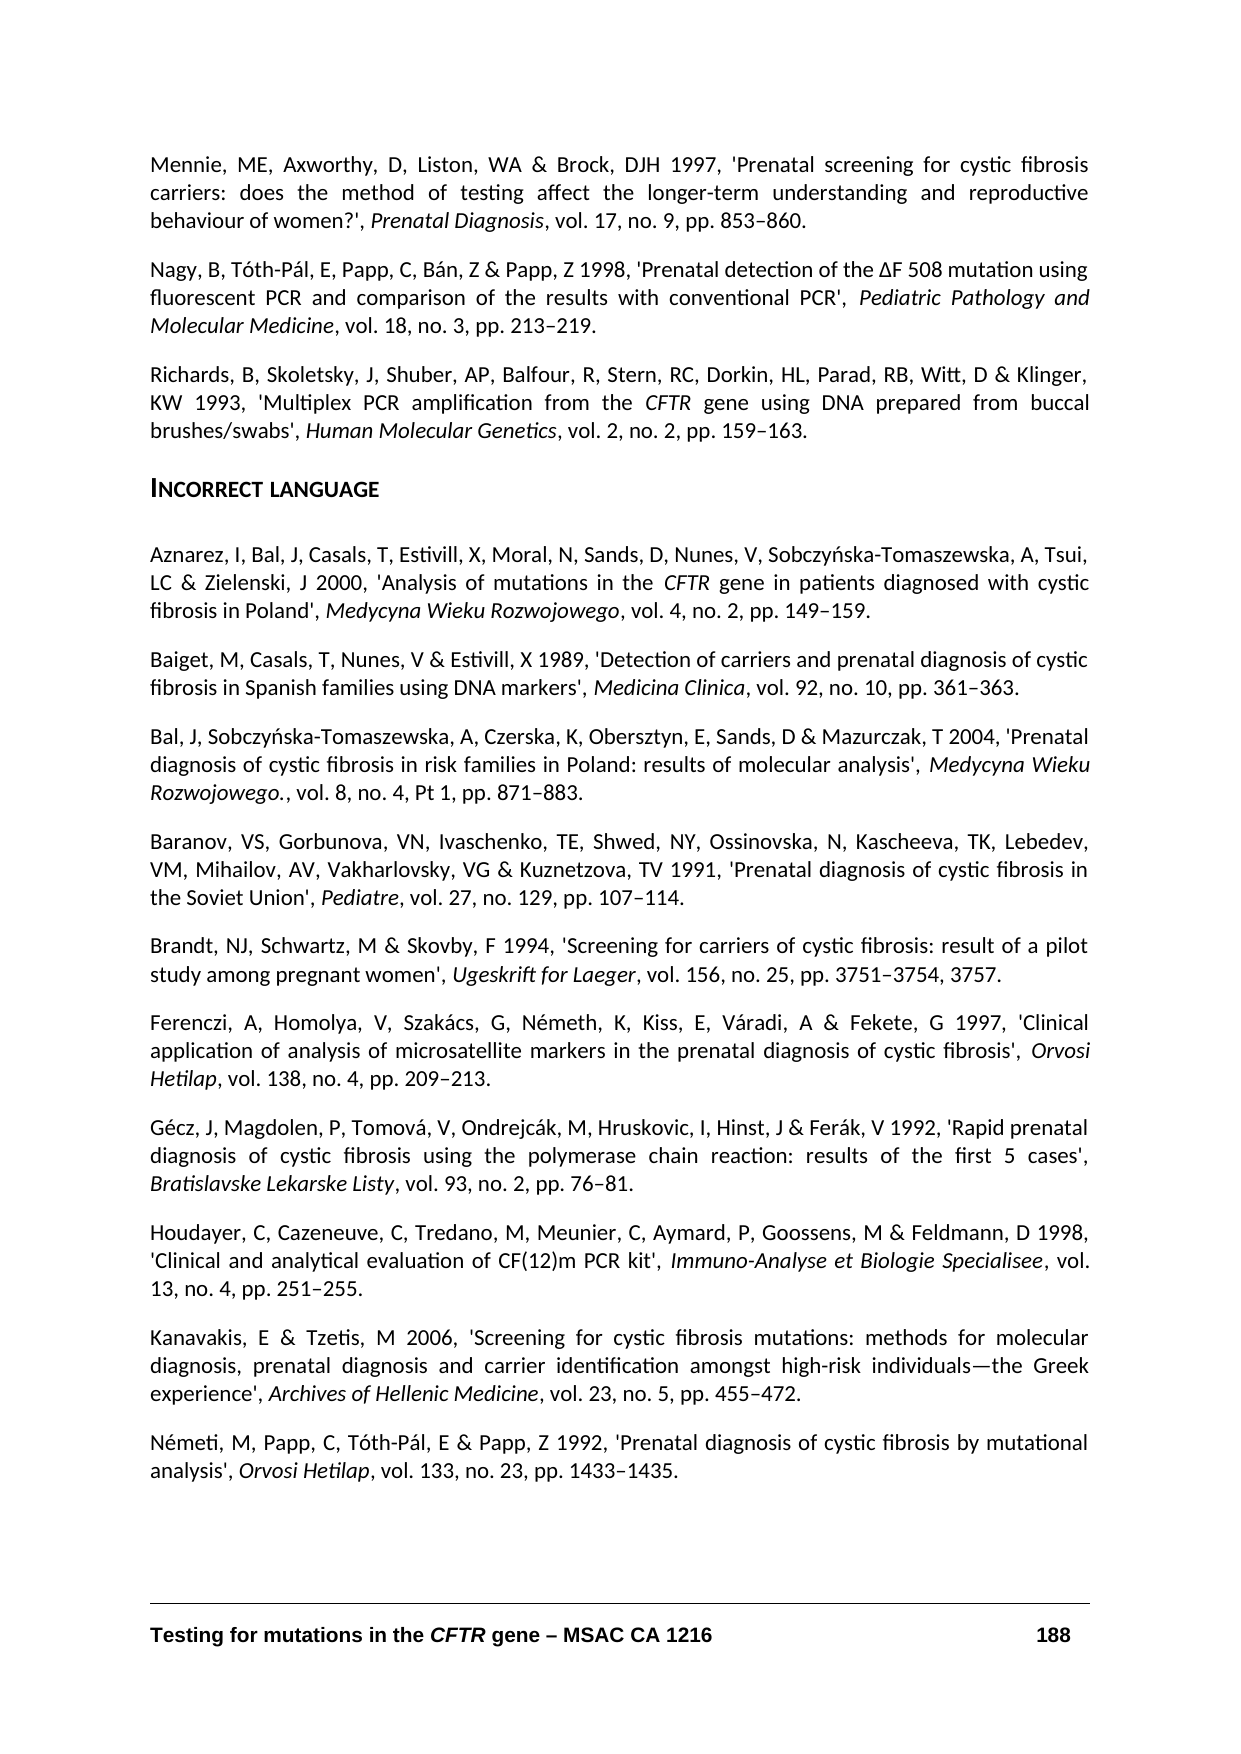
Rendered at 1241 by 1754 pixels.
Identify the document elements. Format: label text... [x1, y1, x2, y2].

subtitle Incorrect language [150, 469, 1090, 504]
text Bal, J, Sobczyńska-Tomaszewska, A, Czerska, K, Obersztyn, E, Sands, D & Mazurczak, T 2004, 'Prenatal diagnosis of cystic fibrosis in risk families in Poland: results of molecular analysis', Medycyna Wieku Rozwojowego., vol. 8, no. 4, Pt 1, pp. 871–883. [150, 722, 1090, 806]
text Brandt, NJ, Schwartz, M & Skovby, F 1994, 'Screening for carriers of cystic fibrosis: result of a pilot study among pregnant women', Ugeskrift for Laeger, vol. 156, no. 25, pp. 3751–3754, 3757. [150, 932, 1090, 988]
text Gécz, J, Magdolen, P, Tomová, V, Ondrejcák, M, Hruskovic, I, Hinst, J & Ferák, V 1992, 'Rapid prenatal diagnosis of cystic fibrosis using the polymerase chain reaction: results of the first 5 cases', Bratislavske Lekarske Listy, vol. 93, no. 2, pp. 76–81. [150, 1113, 1090, 1197]
text Aznarez, I, Bal, J, Casals, T, Estivill, X, Moral, N, Sands, D, Nunes, V, Sobczyńska-Tomaszewska, A, Tsui, LC & Zielenski, J 2000, 'Analysis of mutations in the CFTR gene in patients diagnosed with cystic fibrosis in Poland', Medycyna Wieku Rozwojowego, vol. 4, no. 2, pp. 149–159. [150, 540, 1090, 624]
text Mennie, ME, Axworthy, D, Liston, WA & Brock, DJH 1997, 'Prenatal screening for cystic fibrosis carriers: does the method of testing affect the longer-term understanding and reproductive behaviour of women?', Prenatal Diagnosis, vol. 17, no. 9, pp. 853–860. [150, 150, 1090, 234]
text Nagy, B, Tóth-Pál, E, Papp, C, Bán, Z & Papp, Z 1998, 'Prenatal detection of the ΔF 508 mutation using fluorescent PCR and comparison of the results with conventional PCR', Pediatric Pathology and Molecular Medicine, vol. 18, no. 3, pp. 213–219. [150, 255, 1090, 339]
text Németi, M, Papp, C, Tóth-Pál, E & Papp, Z 1992, 'Prenatal diagnosis of cystic fibrosis by mutational analysis', Orvosi Hetilap, vol. 133, no. 23, pp. 1433–1435. [150, 1428, 1090, 1484]
text Baranov, VS, Gorbunova, VN, Ivaschenko, TE, Shwed, NY, Ossinovska, N, Kascheeva, TK, Lebedev, VM, Mihailov, AV, Vakharlovsky, VG & Kuznetzova, TV 1991, 'Prenatal diagnosis of cystic fibrosis in the Soviet Union', Pediatre, vol. 27, no. 129, pp. 107–114. [150, 827, 1090, 911]
text Houdayer, C, Cazeneuve, C, Tredano, M, Meunier, C, Aymard, P, Goossens, M & Feldmann, D 1998, 'Clinical and analytical evaluation of CF(12)m PCR kit', Immuno-Analyse et Biologie Specialisee, vol. 13, no. 4, pp. 251–255. [150, 1218, 1090, 1302]
text Kanavakis, E & Tzetis, M 2006, 'Screening for cystic fibrosis mutations: methods for molecular diagnosis, prenatal diagnosis and carrier identification amongst high-risk individuals—the Greek experience', Archives of Hellenic Medicine, vol. 23, no. 5, pp. 455–472. [150, 1323, 1090, 1407]
text Richards, B, Skoletsky, J, Shuber, AP, Balfour, R, Stern, RC, Dorkin, HL, Parad, RB, Witt, D & Klinger, KW 1993, 'Multiplex PCR amplification from the CFTR gene using DNA prepared from buccal brushes/swabs', Human Molecular Genetics, vol. 2, no. 2, pp. 159–163. [150, 360, 1090, 444]
text Baiget, M, Casals, T, Nunes, V & Estivill, X 1989, 'Detection of carriers and prenatal diagnosis of cystic fibrosis in Spanish families using DNA markers', Medicina Clinica, vol. 92, no. 10, pp. 361–363. [150, 645, 1090, 701]
text Ferenczi, A, Homolya, V, Szakács, G, Németh, K, Kiss, E, Váradi, A & Fekete, G 1997, 'Clinical application of analysis of microsatellite markers in the prenatal diagnosis of cystic fibrosis', Orvosi Hetilap, vol. 138, no. 4, pp. 209–213. [150, 1008, 1090, 1093]
